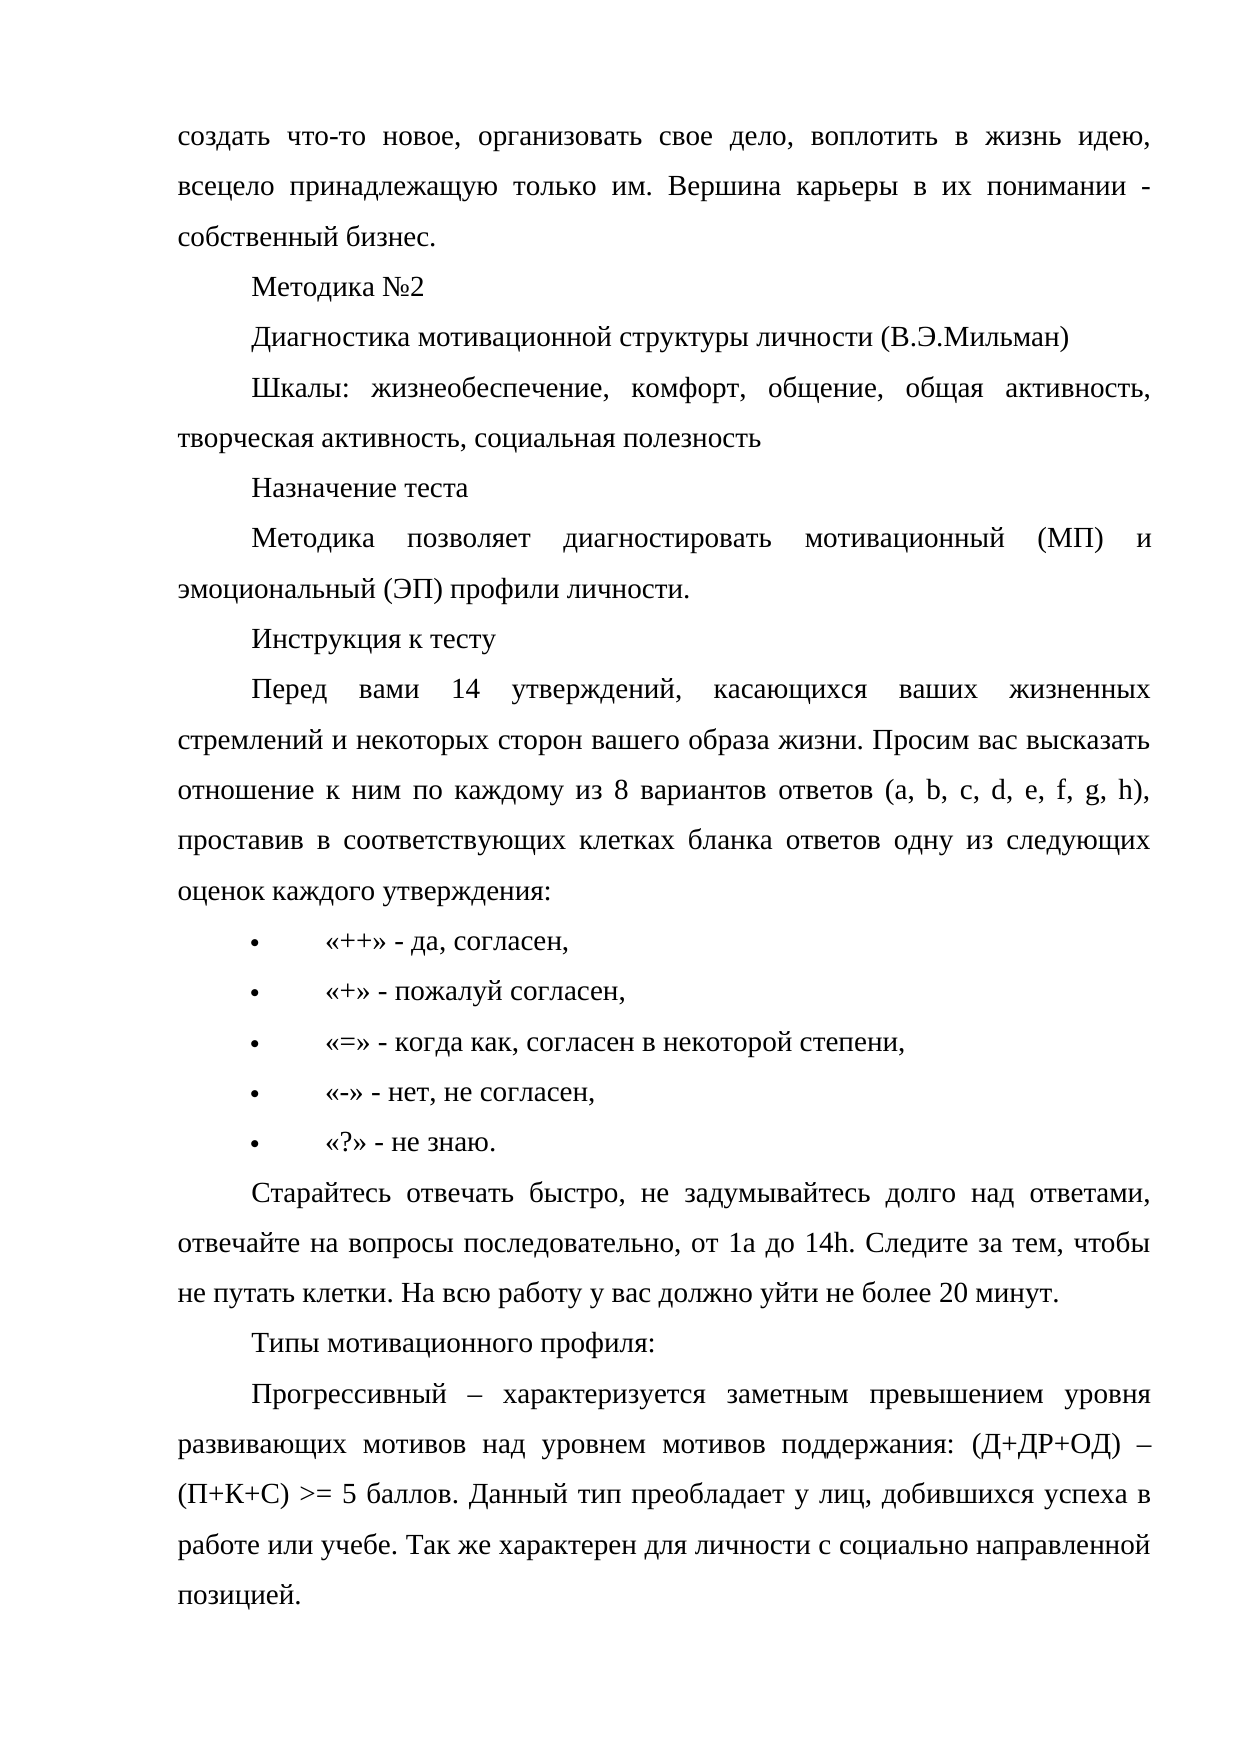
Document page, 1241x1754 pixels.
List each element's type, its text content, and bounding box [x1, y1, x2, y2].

text Назначение теста [177, 470, 1152, 504]
list «+» - пожалуй согласен, [177, 973, 1152, 1007]
text Шкалы: жизнеобеспечение, комфорт, общение, общая активность, творческая активность, социальная полезность [177, 370, 1152, 453]
list «=» - когда как, согласен в некоторой степени, [177, 1024, 1152, 1057]
text Перед вами 14 утверждений, касающихся ваших жизненных стремлений и некоторых сторон вашего образа жизни. Просим вас высказать отношение к ним по каждому из 8 вариантов ответов (а, b, c, d, e, f, g, h), проставив в соответствующих клетках бланка ответов одну из следующих оценок каждого утверждения: [177, 672, 1152, 906]
list «?» - не знаю. [177, 1124, 1152, 1158]
text Диагностика мотивационной структуры личности (В.Э.Мильман) [177, 319, 1152, 353]
text Методика №2 [177, 269, 1152, 303]
text Инструкция к тесту [177, 621, 1152, 655]
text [177, 118, 1152, 252]
text Типы мотивационного профиля: [177, 1326, 1152, 1359]
list «-» - нет, не согласен, [177, 1074, 1152, 1108]
list «++» - да, согласен, [177, 923, 1152, 957]
text Старайтесь отвечать быстро, не задумывайтесь долго над ответами, отвечайте на вопросы последовательно, от 1а до 14h. Следите за тем, чтобы не путать клетки. На всю работу у вас должно уйти не более 20 минут. [177, 1175, 1152, 1309]
text Методика позволяет диагностировать мотивационный (МП) и эмоциональный (ЭП) профили личности. [177, 521, 1152, 604]
text Прогрессивный – характеризуется заметным превышением уровня развивающих мотивов над уровнем мотивов поддержания: (Д+ДР+ОД) – (П+К+С) >= 5 баллов. Данный тип преобладает у лиц, добившихся успеха в работе или учебе. Так же характерен для личности с социально направленной позицией. [177, 1376, 1152, 1611]
